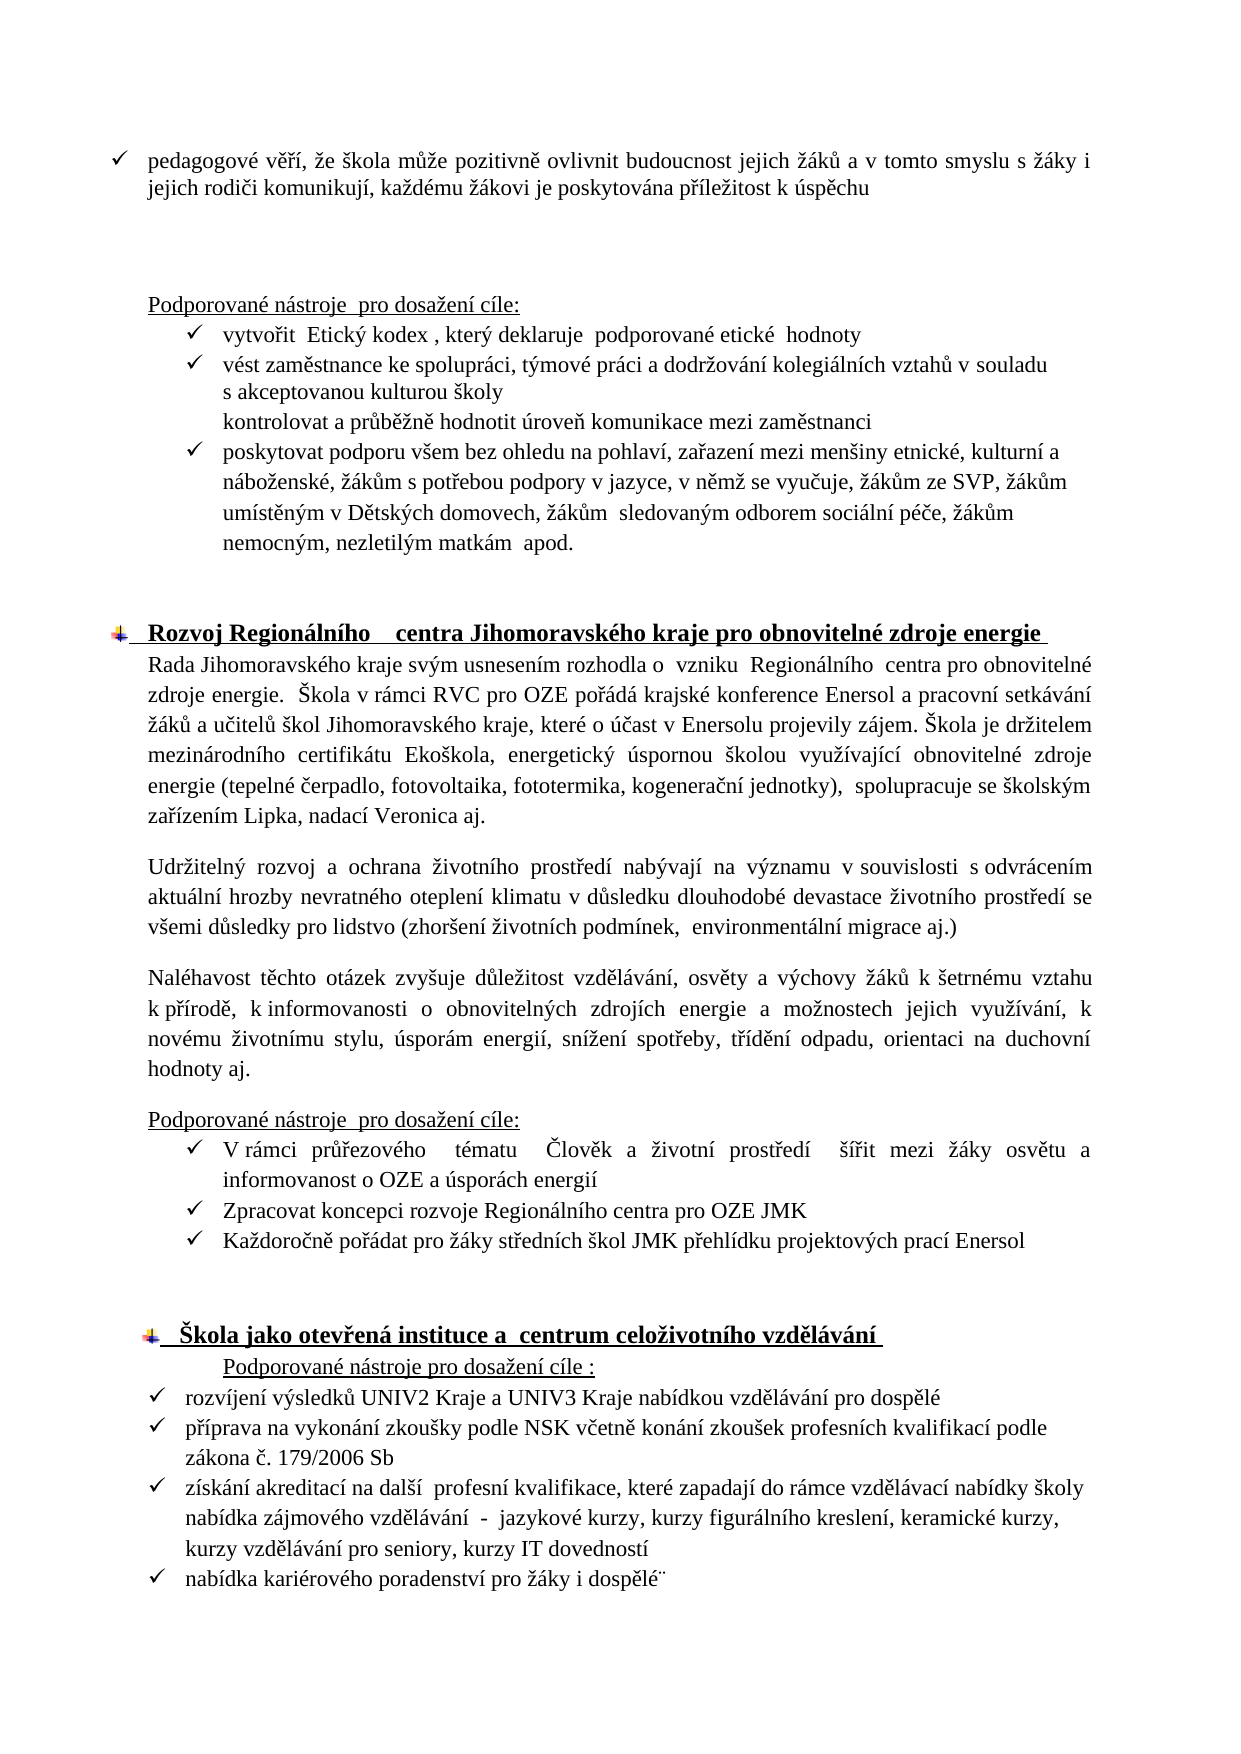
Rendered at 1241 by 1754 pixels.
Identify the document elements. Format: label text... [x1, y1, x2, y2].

list nabídka kariérového poradenství pro žáky i dospělé¨ [148, 1565, 1093, 1591]
list příprava na vykonání zkoušky podle NSK včetně konání zkoušek profesních kvalifikací podle zákona č. 179/2006 Sb [148, 1414, 1093, 1470]
list Rozvoj Regionálního centra Jihomoravského kraje pro obnovitelné zdroje energie [110, 618, 1093, 647]
picture [142, 1327, 160, 1344]
list Zpracovat koncepci rozvoje Regionálního centra pro OZE JMK [185, 1197, 1093, 1223]
list Rada Jihomoravského kraje svým usnesením rozhodla o vzniku Regionálního centra pro obnovitelné zdroje energie. Škola v rámci RVC pro OZE pořádá krajské konference Enersol a pracovní setkávání žáků a učitelů škol Jihomoravského kraje, které o účast v Enersolu projevily zájem. Škola je držitelem mezinárodního certifikátu Ekoškola, energetický úspornou školou využívající obnovitelné zdroje energie (tepelné čerpadlo, fotovoltaika, fototermika, kogenerační jednotky), spolupracuje se školským zařízením Lipka, nadací Veronica aj. [148, 651, 1093, 828]
list pedagogové věří, že škola může pozitivně ovlivnit budoucnost jejich žáků a v tomto smyslu s žáky i jejich rodiči komunikují, každému žákovi je poskytována příležitost k úspěchu [110, 148, 1093, 200]
text Naléhavost těchto otázek zvyšuje důležitost vzdělávání, osvěty a výchovy žáků k šetrnému vztahu k přírodě, k informovanosti o obnovitelných zdrojích energie a možnostech jejich využívání, k novému životnímu stylu, úsporám energií, snížení spotřeby, třídění odpadu, orientaci na duchovní hodnoty aj. [148, 964, 1093, 1081]
picture [111, 624, 128, 642]
list V rámci průřezového tématu Člověk a životní prostředí šířit mezi žáky osvětu a informovanost o OZE a úsporách energií [185, 1136, 1093, 1193]
text kontrolovat a průběžně hodnotit úroveň komunikace mezi zaměstnanci [223, 408, 1093, 434]
list vytvořit Etický kodex , který deklaruje podporované etické hodnoty [185, 321, 1093, 347]
list vést zaměstnance ke spolupráci, týmové práci a dodržování kolegiálních vztahů v souladu [185, 351, 1093, 378]
list získání akreditací na další profesní kvalifikace, které zapadají do rámce vzdělávací nabídky školy nabídka zájmového vzdělávání - jazykové kurzy, kurzy figurálního kreslení, keramické kurzy, kurzy vzdělávání pro seniory, kurzy IT dovedností [148, 1474, 1093, 1561]
text Udržitelný rozvoj a ochrana životního prostředí nabývají na významu v souvislosti s odvrácením aktuální hrozby nevratného oteplení klimatu v důsledku dlouhodobé devastace životního prostředí se všemi důsledky pro lidstvo (zhoršení životních podmínek, environmentální migrace aj.) [148, 853, 1093, 940]
list Škola jako otevřená instituce a centrum celoživotního vzdělávání [142, 1320, 1093, 1349]
list rozvíjení výsledků UNIV2 Kraje a UNIV3 Kraje nabídkou vzdělávání pro dospělé [148, 1384, 1093, 1410]
text s akceptovanou kulturou školy [223, 378, 1093, 404]
list Podporované nástroje pro dosažení cíle: [148, 291, 1093, 317]
list Každoročně pořádat pro žáky středních škol JMK přehlídku projektových prací Enersol [185, 1227, 1093, 1253]
list Podporované nástroje pro dosažení cíle : [223, 1353, 1093, 1380]
list Podporované nástroje pro dosažení cíle: [148, 1106, 1093, 1132]
list poskytovat podporu všem bez ohledu na pohlaví, zařazení mezi menšiny etnické, kulturní a náboženské, žákům s potřebou podpory v jazyce, v němž se vyučuje, žákům ze SVP, žákům umístěným v Dětských domovech, žákům sledovaným odborem sociální péče, žákům nemocným, nezletilým matkám apod. [185, 438, 1093, 555]
